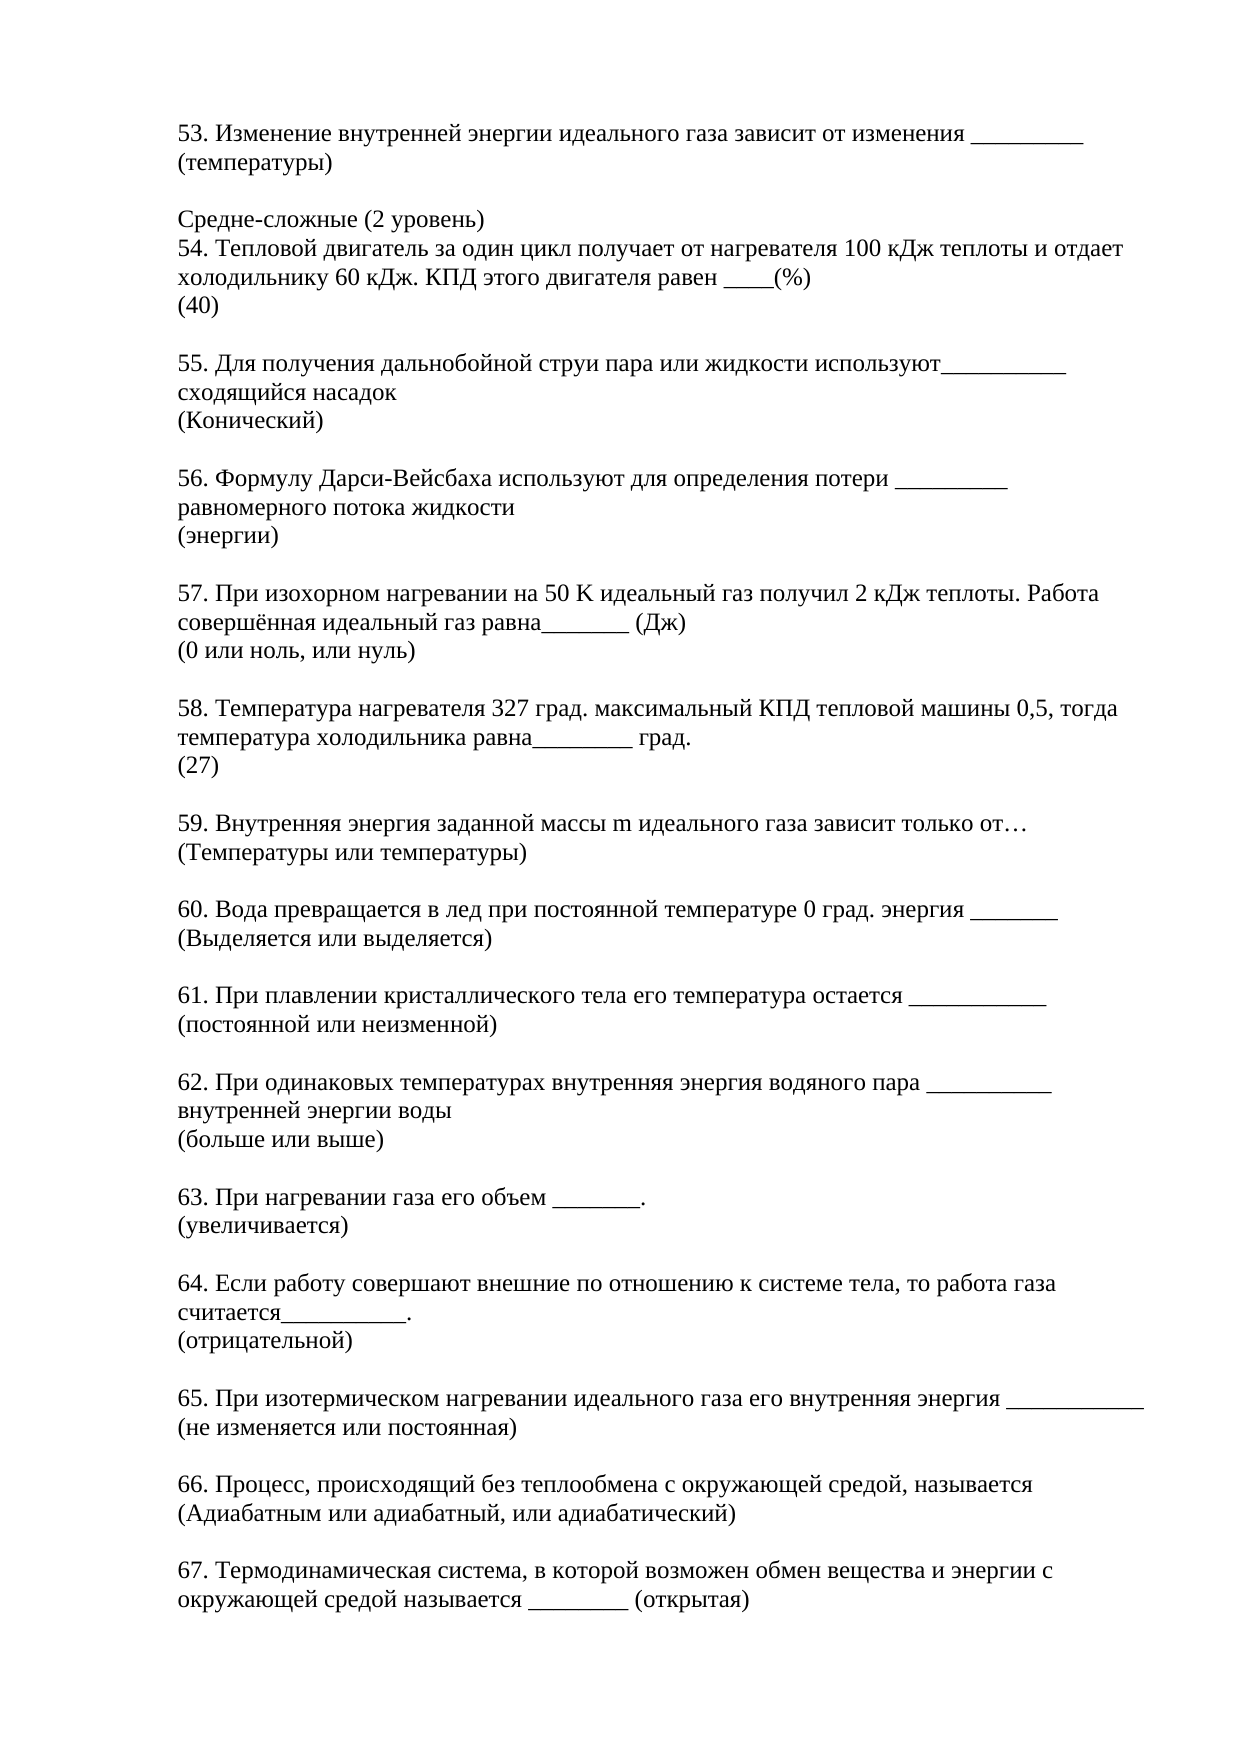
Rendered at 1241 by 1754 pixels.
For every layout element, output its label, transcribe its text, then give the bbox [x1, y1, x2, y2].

text 60. Вода превращается в лед при постоянной температуре 0 град. энергия _______ [177, 894, 1152, 923]
text (увеличивается) [177, 1211, 1152, 1239]
text (не изменяется или постоянная) [177, 1412, 1152, 1441]
text 55. Для получения дальнобойной струи пара или жидкости используют__________ сходящийся насадок [177, 348, 1152, 406]
text (больше или выше) [177, 1124, 1152, 1153]
text (Адиабатным или адиабатный, или адиабатический) [177, 1498, 1152, 1527]
text Средне-сложные (2 уровень) [177, 204, 1152, 233]
text (Температуры или температуры) [177, 837, 1152, 866]
text 54. Тепловой двигатель за один цикл получает от нагревателя 100 кДж теплоты и отдает холодильнику 60 кДж. КПД этого двигателя равен ____(%) [177, 233, 1152, 291]
text 53. Изменение внутренней энергии идеального газа зависит от изменения _________ [177, 118, 1152, 147]
text (0 или ноль, или нуль) [177, 636, 1152, 664]
text 57. При изохорном нагревании на 50 K идеальный газ получил 2 кДж теплоты. Работа совершённая идеальный газ равна_______ (Дж) [177, 578, 1152, 636]
text (27) [177, 751, 1152, 779]
text (температуры) [177, 147, 1152, 176]
text 64. Если работу совершают внешние по отношению к системе тела, то работа газа считается__________. [177, 1268, 1152, 1326]
text 58. Температура нагревателя 327 град. максимальный КПД тепловой машины 0,5, тогда температура холодильника равна________ град. [177, 693, 1152, 751]
text 61. При плавлении кристаллического тела его температура остается ___________ [177, 981, 1152, 1009]
text (40) [177, 291, 1152, 319]
text (постоянной или неизменной) [177, 1009, 1152, 1038]
text 56. Формулу Дарси-Вейсбаха используют для определения потери _________ равномерного потока жидкости [177, 463, 1152, 521]
text 66. Процесс, происходящий без теплообмена с окружающей средой, называется [177, 1469, 1152, 1498]
text 62. При одинаковых температурах внутренняя энергия водяного пара __________ внутренней энергии воды [177, 1067, 1152, 1124]
text 63. При нагревании газа его объем _______. [177, 1182, 1152, 1211]
text (отрицательной) [177, 1326, 1152, 1354]
text 59. Внутренняя энергия заданной массы m идеального газа зависит только от… [177, 808, 1152, 837]
text (Конический) [177, 406, 1152, 434]
text (энергии) [177, 521, 1152, 549]
text 67. Термодинамическая система, в которой возможен обмен вещества и энергии с окружающей средой называется ________ (открытая) [177, 1556, 1152, 1613]
text 65. При изотермическом нагревании идеального газа его внутренняя энергия ___________ [177, 1383, 1152, 1412]
text (Выделяется или выделяется) [177, 923, 1152, 952]
